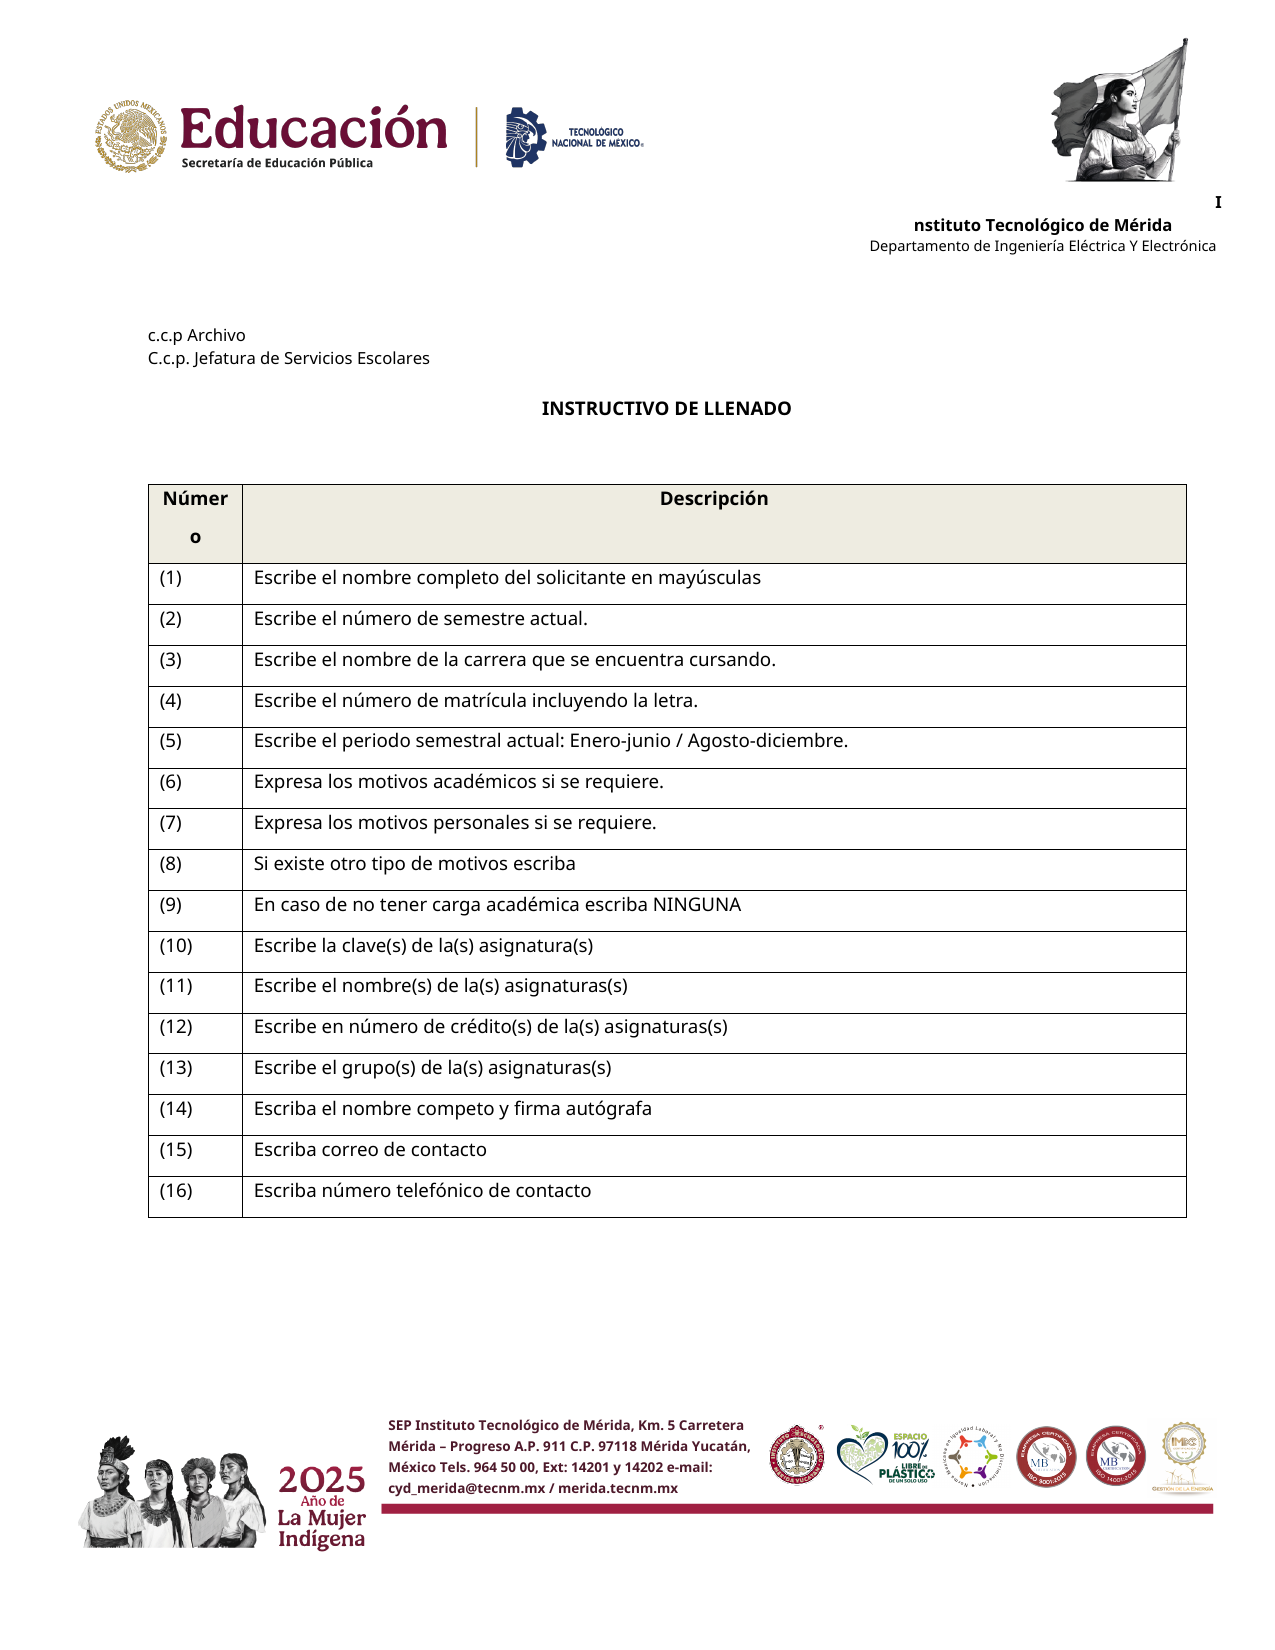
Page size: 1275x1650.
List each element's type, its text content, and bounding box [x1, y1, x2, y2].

table_cell Escribe el número de matrícula incluyendo la letra. [243, 687, 1186, 727]
text c.c.p Archivo [148, 324, 1186, 347]
table_cell (4) [149, 687, 242, 727]
table_cell Escribe el número de semestre actual. [243, 605, 1186, 645]
table_cell Escribe el nombre completo del solicitante en mayúsculas [243, 564, 1186, 604]
table_cell (8) [149, 850, 242, 890]
table_cell (6) [149, 769, 242, 808]
table_cell Escribe el nombre(s) de la(s) asignaturas(s) [243, 973, 1186, 1012]
picture [987, 23, 1267, 263]
table_cell Expresa los motivos personales si se requiere. [243, 809, 1186, 849]
table_cell (3) [149, 646, 242, 686]
table_cell (1) [149, 564, 242, 604]
table_cell Escriba el nombre competo y firma autógrafa [243, 1095, 1186, 1135]
table_cell (14) [149, 1095, 242, 1135]
table_cell Expresa los motivos académicos si se requiere. [243, 769, 1186, 808]
table_cell (12) [149, 1014, 242, 1053]
table_cell (2) [149, 605, 242, 645]
table_cell (9) [149, 891, 242, 931]
table_cell (10) [149, 932, 242, 972]
picture [0, 1412, 1275, 1648]
table_header Descripción [243, 485, 1186, 563]
picture [95, 100, 644, 173]
table_cell (5) [149, 728, 242, 767]
table_cell Escriba número telefónico de contacto [243, 1177, 1186, 1217]
table_cell (11) [149, 973, 242, 1012]
table_cell Escribe en número de crédito(s) de la(s) asignaturas(s) [243, 1014, 1186, 1053]
table_cell Escribe el nombre de la carrera que se encuentra cursando. [243, 646, 1186, 686]
table_cell Si existe otro tipo de motivos escriba [243, 850, 1186, 890]
table_cell Escribe el grupo(s) de la(s) asignaturas(s) [243, 1054, 1186, 1094]
table_cell En caso de no tener carga académica escriba NINGUNA [243, 891, 1186, 931]
text C.c.p. Jefatura de Servicios Escolares [148, 347, 1186, 369]
table_cell (16) [149, 1177, 242, 1217]
table_cell Escribe la clave(s) de la(s) asignatura(s) [243, 932, 1186, 972]
table_cell (15) [149, 1136, 242, 1176]
table_header Número [149, 485, 242, 563]
table_cell Escribe el periodo semestral actual: Enero-junio / Agosto-diciembre. [243, 728, 1186, 767]
text INSTRUCTIVO DE LLENADO [148, 395, 1186, 421]
table_cell Escriba correo de contacto [243, 1136, 1186, 1176]
table_cell (13) [149, 1054, 242, 1094]
table_cell (7) [149, 809, 242, 849]
